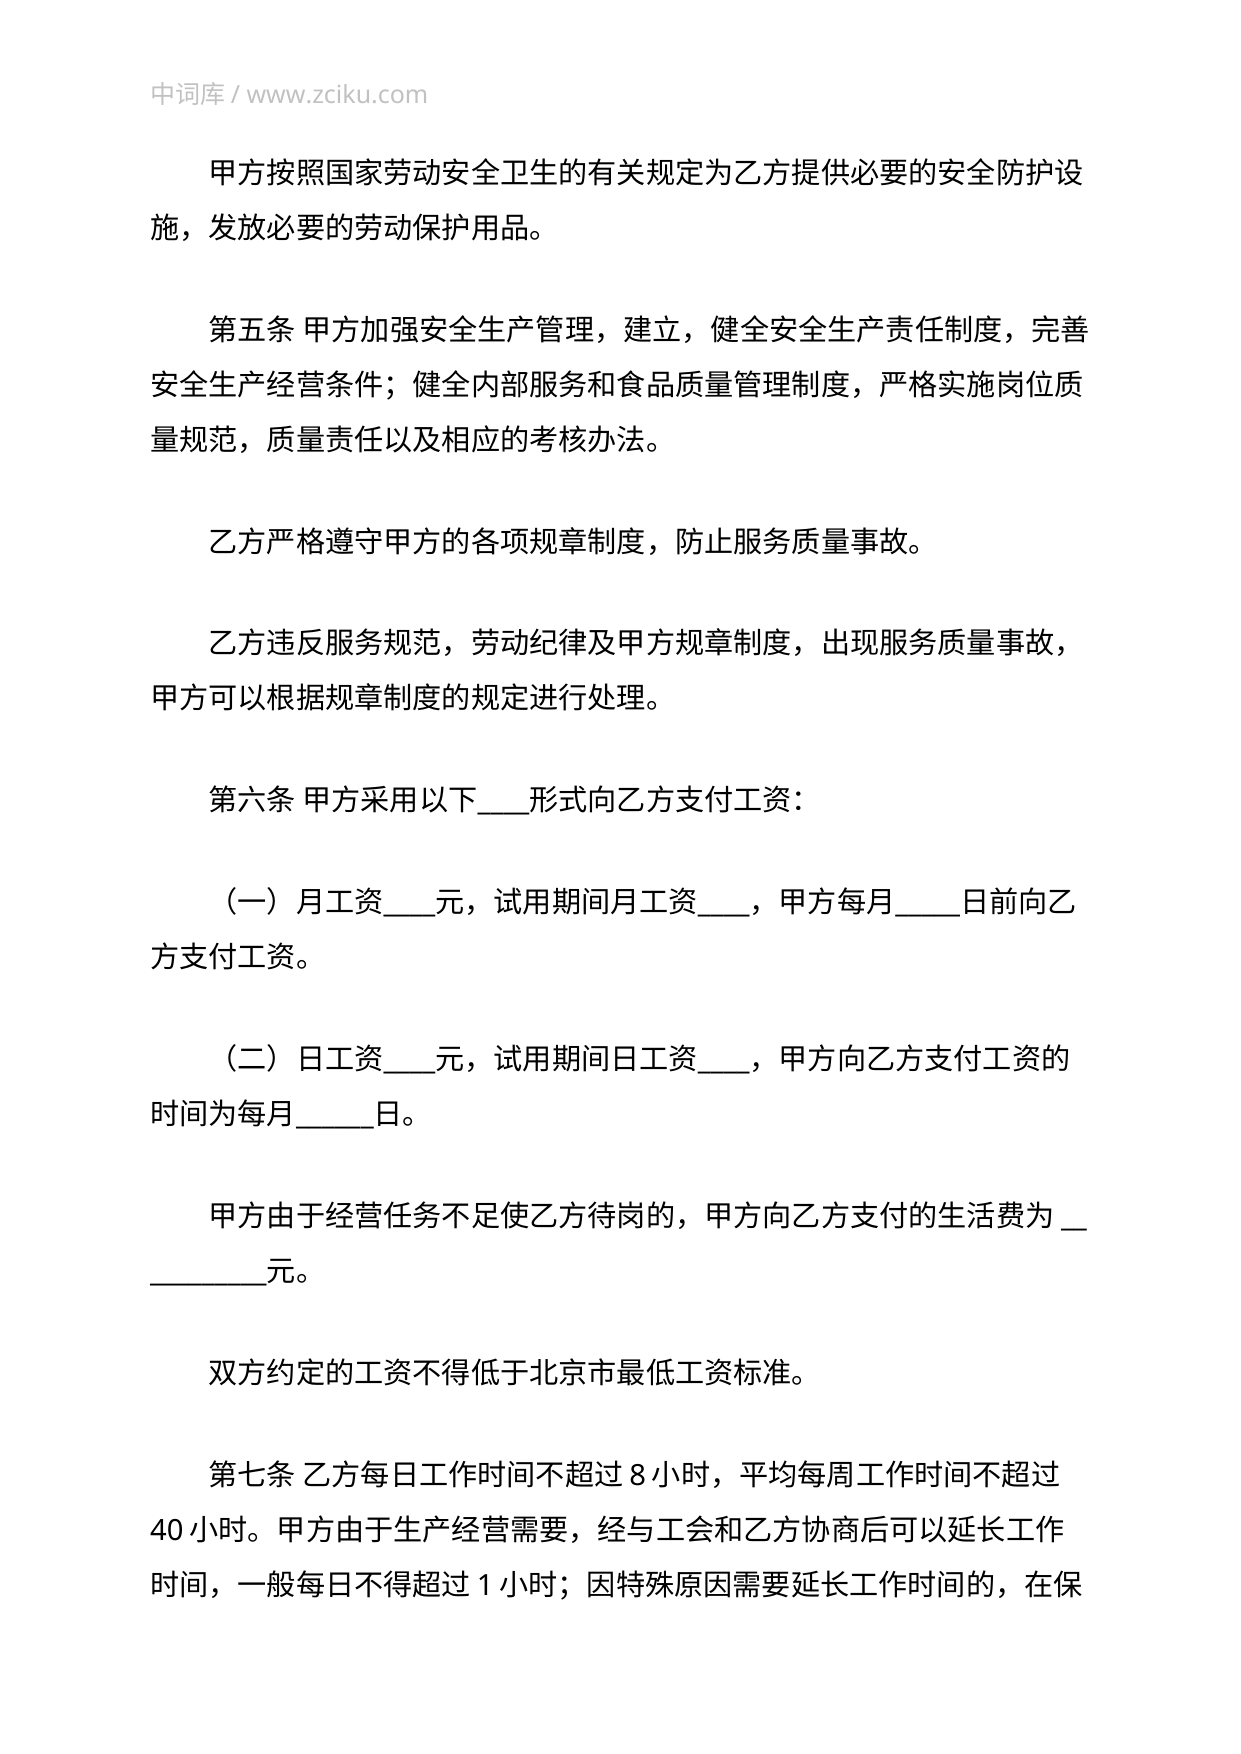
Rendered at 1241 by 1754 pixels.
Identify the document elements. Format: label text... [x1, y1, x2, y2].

text 乙方违反服务规范，劳动纪律及甲方规章制度，出现服务质量事故，甲方可以根据规章制度的规定进行处理。 [150, 620, 1090, 717]
text 甲方由于经营任务不足使乙方待岗的，甲方向乙方支付的生活费为 ___________元。 [150, 1192, 1090, 1290]
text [150, 1451, 1090, 1603]
text （一）月工资____元，试用期间月工资____，甲方每月_____日前向乙方支付工资。 [150, 879, 1090, 976]
text 双方约定的工资不得低于北京市最低工资标准。 [150, 1349, 1090, 1392]
text 甲方按照国家劳动安全卫生的有关规定为乙方提供必要的安全防护设施，发放必要的劳动保护用品。 [150, 150, 1090, 247]
text 乙方严格遵守甲方的各项规章制度，防止服务质量事故。 [150, 518, 1090, 561]
text 第五条 甲方加强安全生产管理，建立，健全安全生产责任制度，完善安全生产经营条件；健全内部服务和食品质量管理制度，严格实施岗位质量规范，质量责任以及相应的考核办法。 [150, 307, 1090, 459]
text 第六条 甲方采用以下____形式向乙方支付工资： [150, 777, 1090, 819]
text （二）日工资____元，试用期间日工资____，甲方向乙方支付工资的时间为每月______日。 [150, 1035, 1090, 1133]
